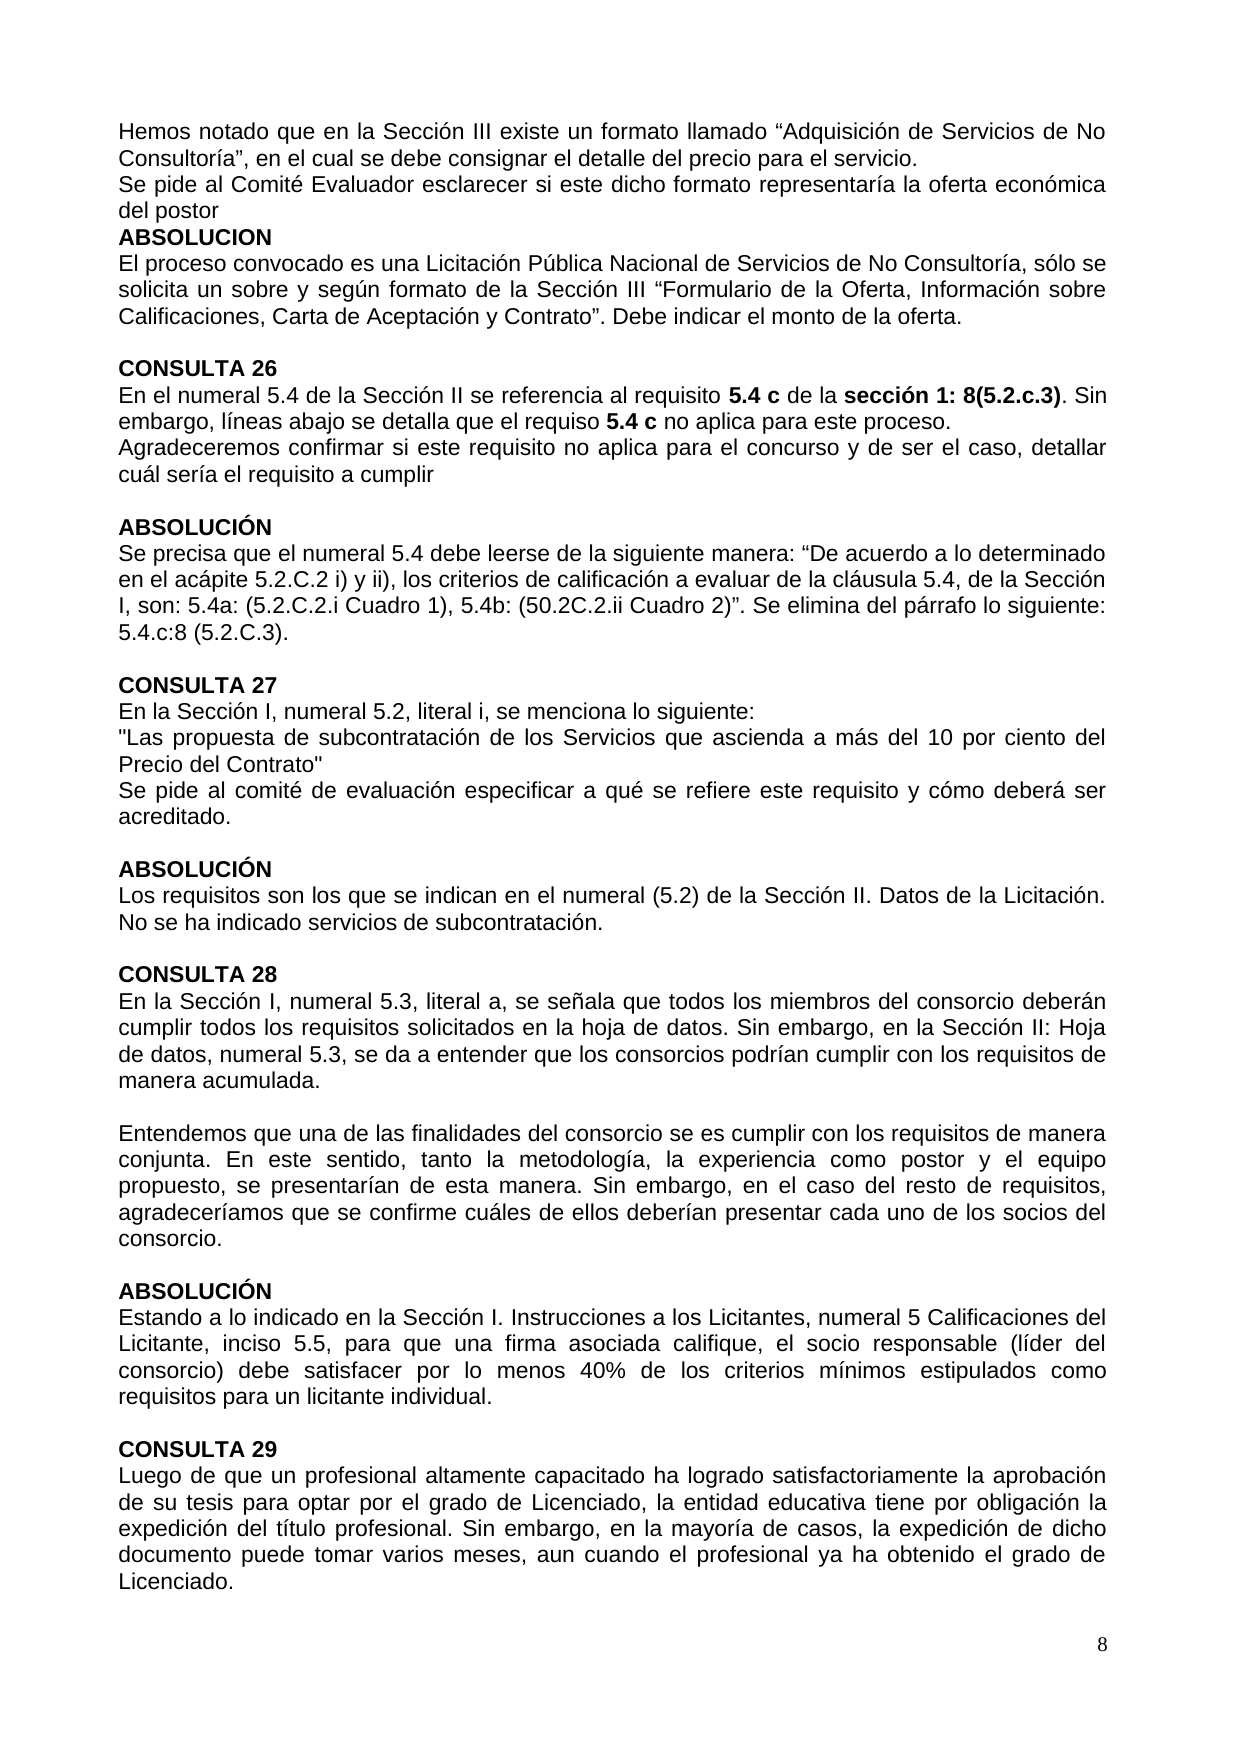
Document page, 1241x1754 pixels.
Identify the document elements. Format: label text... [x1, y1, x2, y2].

text ABSOLUCIÓN [118, 856, 1107, 882]
text Se pide al comité de evaluación especificar a qué se refiere este requisito y cómo deberá ser acreditado. [118, 777, 1107, 830]
text ABSOLUCIÓN [118, 513, 1107, 540]
text CONSULTA 29 [118, 1436, 1107, 1462]
text En la Sección I, numeral 5.2, literal i, se menciona lo siguiente: [118, 698, 1107, 724]
text CONSULTA 28 [118, 961, 1107, 988]
text Se pide al Comité Evaluador esclarecer si este dicho formato representaría la oferta económica del postor [118, 171, 1107, 223]
text CONSULTA 27 [118, 672, 1107, 698]
text Los requisitos son los que se indican en el numeral (5.2) de la Sección II. Datos de la Licitación. No se ha indicado servicios de subcontratación. [118, 882, 1107, 935]
text Agradeceremos confirmar si este requisito no aplica para el concurso y de ser el caso, detallar cuál sería el requisito a cumplir [118, 434, 1107, 487]
text CONSULTA 26 [118, 355, 1107, 382]
text Estando a lo indicado en la Sección I. Instrucciones a los Licitantes, numeral 5 Calificaciones del Licitante, inciso 5.5, para que una firma asociada califique, el socio responsable (líder del consorcio) debe satisfacer por lo menos 40% de los criterios mínimos estipulados como requisitos para un licitante individual. [118, 1304, 1107, 1409]
text En el numeral 5.4 de la Sección II se referencia al requisito 5.4 c de la sección 1: 8(5.2.c.3). Sin embargo, líneas abajo se detalla que el requiso 5.4 c no aplica para este proceso. [118, 382, 1107, 434]
text En la Sección I, numeral 5.3, literal a, se señala que todos los miembros del consorcio deberán cumplir todos los requisitos solicitados en la hoja de datos. Sin embargo, en la Sección II: Hoja de datos, numeral 5.3, se da a entender que los consorcios podrían cumplir con los requisitos de manera acumulada. [118, 988, 1107, 1093]
text ABSOLUCIÓN [118, 1278, 1107, 1304]
text Entendemos que una de las finalidades del consorcio se es cumplir con los requisitos de manera conjunta. En este sentido, tanto la metodología, la experiencia como postor y el equipo propuesto, se presentarían de esta manera. Sin embargo, en el caso del resto de requisitos, agradeceríamos que se confirme cuáles de ellos deberían presentar cada uno de los socios del consorcio. [118, 1119, 1107, 1251]
text Luego de que un profesional altamente capacitado ha logrado satisfactoriamente la aprobación de su tesis para optar por el grado de Licenciado, la entidad educativa tiene por obligación la expedición del título profesional. Sin embargo, en la mayoría de casos, la expedición de dicho documento puede tomar varios meses, aun cuando el profesional ya ha obtenido el grado de Licenciado. [118, 1462, 1107, 1594]
text ABSOLUCION [118, 223, 1107, 250]
text "Las propuesta de subcontratación de los Servicios que ascienda a más del 10 por ciento del Precio del Contrato" [118, 724, 1107, 777]
text Se precisa que el numeral 5.4 debe leerse de la siguiente manera: “De acuerdo a lo determinado en el acápite 5.2.C.2 i) y ii), los criterios de calificación a evaluar de la cláusula 5.4, de la Sección I, son: 5.4a: (5.2.C.2.i Cuadro 1), 5.4b: (50.2C.2.ii Cuadro 2)”. Se elimina del párrafo lo siguiente: 5.4.c:8 (5.2.C.3). [118, 540, 1107, 645]
